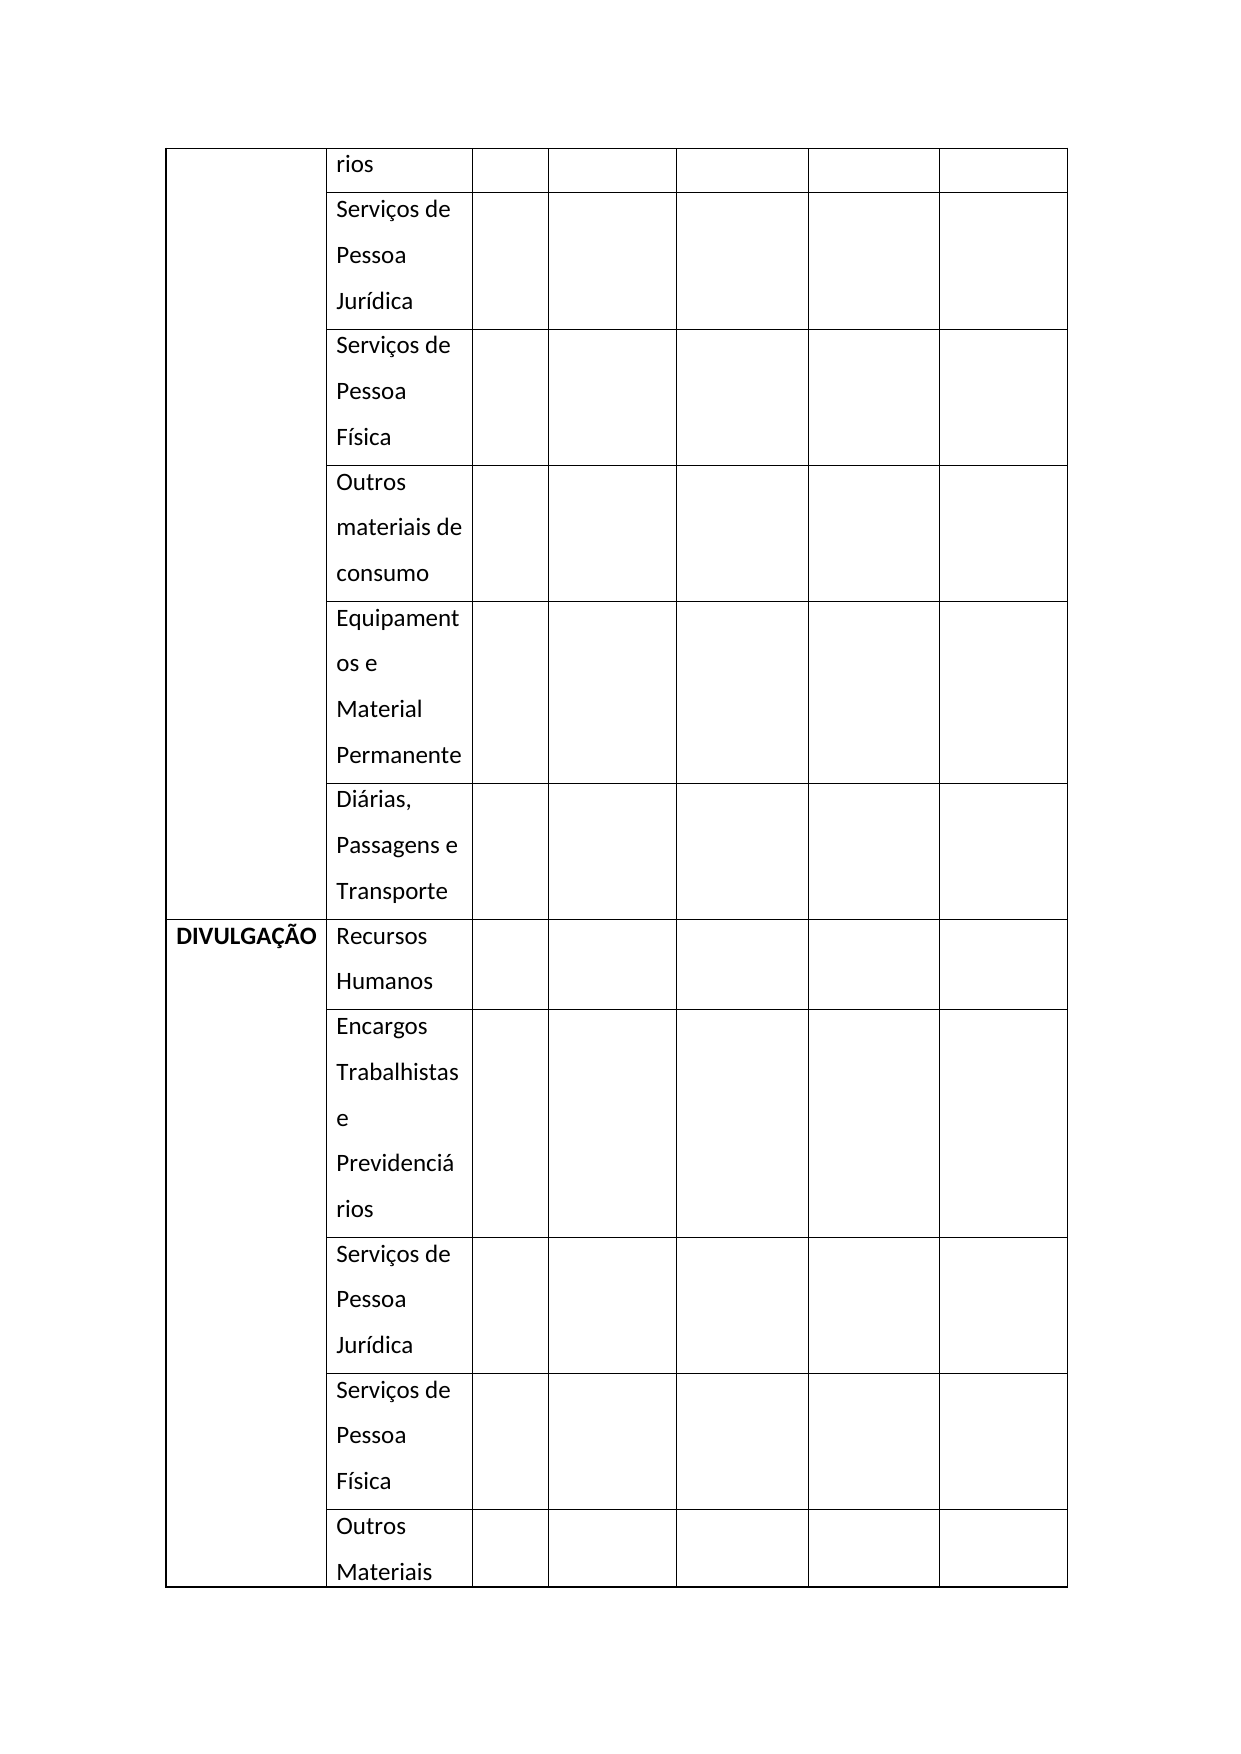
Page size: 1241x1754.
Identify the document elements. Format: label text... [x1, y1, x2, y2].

table_cell [549, 1238, 676, 1373]
table_cell [809, 784, 939, 919]
table_cell [677, 920, 808, 1009]
table_cell [549, 149, 676, 192]
table_cell [940, 784, 1067, 919]
table_cell Outros materiais de consumo [327, 466, 472, 601]
table_cell [473, 602, 548, 783]
table_cell Recursos Humanos [327, 920, 472, 1009]
table_cell [473, 330, 548, 464]
table_cell [809, 330, 939, 464]
table_cell [940, 193, 1067, 328]
table_cell [809, 1374, 939, 1509]
table_cell [473, 920, 548, 1009]
table_cell [940, 1374, 1067, 1509]
table_cell [473, 1374, 548, 1509]
table_cell [940, 330, 1067, 464]
table_cell [940, 149, 1067, 192]
table_cell [549, 193, 676, 328]
table_cell [940, 920, 1067, 1009]
table_cell [940, 1510, 1067, 1586]
table_cell [549, 920, 676, 1009]
table_cell [677, 1010, 808, 1237]
table_cell [677, 1238, 808, 1373]
table_cell [549, 466, 676, 601]
table_cell DIVULGAÇÃO [167, 920, 326, 1586]
table_cell [549, 784, 676, 919]
table_cell [473, 466, 548, 601]
table_cell [549, 330, 676, 464]
table_cell [940, 1238, 1067, 1373]
table_cell [549, 1374, 676, 1509]
table_cell Diárias, Passagens e Transporte [327, 784, 472, 919]
table_cell [677, 602, 808, 783]
table_cell Encargos Trabalhistas e Previdenciários [327, 1010, 472, 1237]
table_cell Equipamentos e Material Permanente [327, 602, 472, 783]
table_cell [940, 602, 1067, 783]
table_cell [809, 1510, 939, 1586]
table_cell Serviços de Pessoa Física [327, 1374, 472, 1509]
table_cell [677, 149, 808, 192]
table_cell [549, 1010, 676, 1237]
table_cell [809, 466, 939, 601]
table_cell [473, 149, 548, 192]
table_cell [473, 1510, 548, 1586]
table_cell [940, 1010, 1067, 1237]
table_cell Serviços de Pessoa Jurídica [327, 1238, 472, 1373]
table_cell [473, 1238, 548, 1373]
table_cell [473, 1010, 548, 1237]
table_cell [473, 193, 548, 328]
table_cell [809, 193, 939, 328]
table_cell [677, 1510, 808, 1586]
table_cell [473, 784, 548, 919]
table_cell [677, 1374, 808, 1509]
table_cell [677, 784, 808, 919]
table_cell [809, 920, 939, 1009]
table_cell [809, 1010, 939, 1237]
table_cell Serviços de Pessoa Física [327, 330, 472, 464]
table_cell [809, 1238, 939, 1373]
table_cell [940, 466, 1067, 601]
table_cell [549, 602, 676, 783]
table_cell [677, 193, 808, 328]
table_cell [327, 149, 472, 192]
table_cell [327, 1510, 472, 1586]
table_cell [809, 149, 939, 192]
table_cell [677, 330, 808, 464]
table_cell Serviços de Pessoa Jurídica [327, 193, 472, 328]
table_cell [809, 602, 939, 783]
table_cell [677, 466, 808, 601]
table_cell [549, 1510, 676, 1586]
